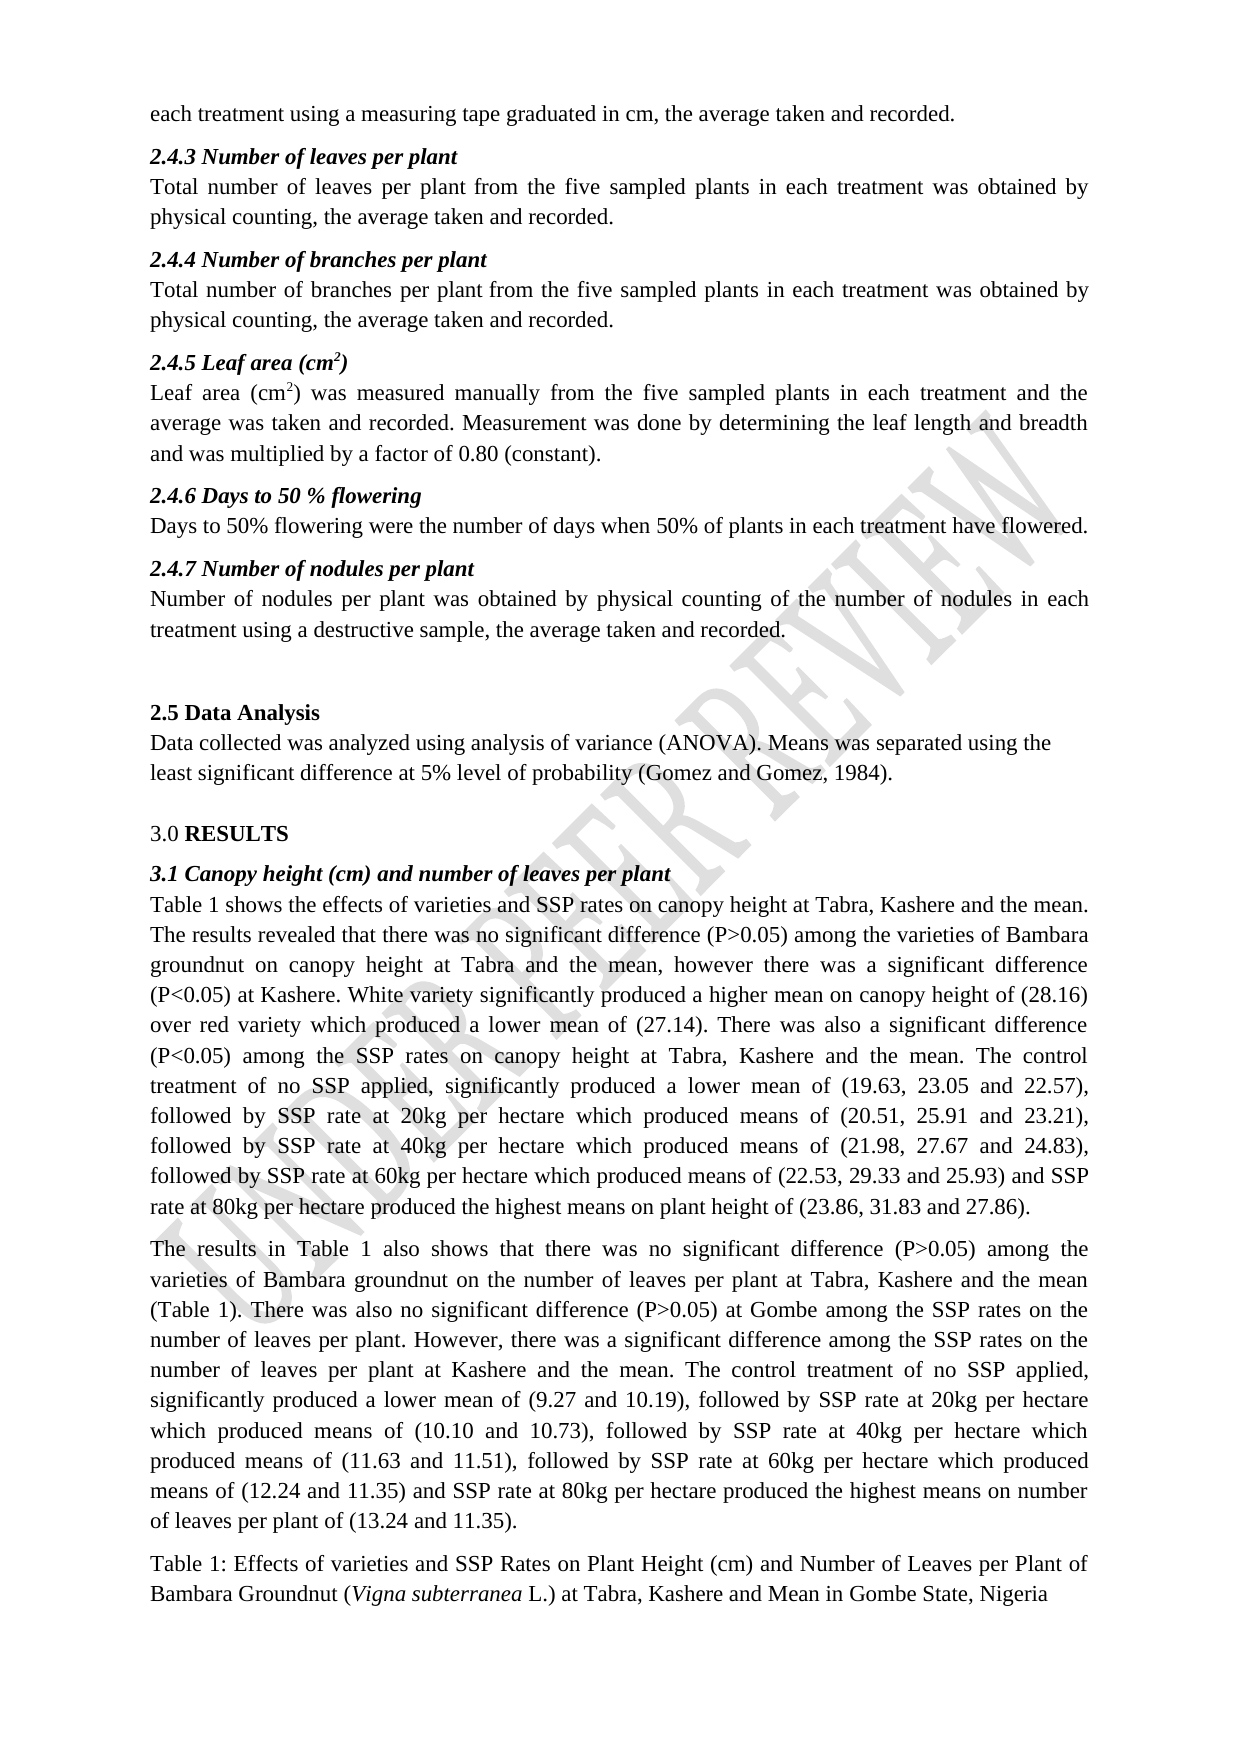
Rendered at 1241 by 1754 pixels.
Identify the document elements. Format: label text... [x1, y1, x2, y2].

subtitle 2.4.4 Number of branches per plant [150, 246, 1090, 272]
text The results in Table 1 also shows that there was no significant difference (P>0.05) among the varieties of Bambara groundnut on the number of leaves per plant at Tabra, Kashere and the mean (Table 1). There was also no significant difference (P>0.05) at Gombe among the SSP rates on the number of leaves per plant. However, there was a significant difference among the SSP rates on the number of leaves per plant at Kashere and the mean. The control treatment of no SSP applied, significantly produced a lower mean of (9.27 and 10.19), followed by SSP rate at 20kg per hectare which produced means of (10.10 and 10.73), followed by SSP rate at 40kg per hectare which produced means of (11.63 and 11.51), followed by SSP rate at 60kg per hectare which produced means of (12.24 and 11.35) and SSP rate at 80kg per hectare produced the highest means on number of leaves per plant of (13.24 and 11.35). [150, 1236, 1090, 1534]
text Total number of branches per plant from the five sampled plants in each treatment was obtained by physical counting, the average taken and recorded. [150, 276, 1090, 333]
subtitle 2.4.7 Number of nodules per plant [150, 555, 1090, 582]
text 3.0 RESULTS [150, 820, 1090, 846]
text Leaf area (cm2) was measured manually from the five sampled plants in each treatment and the average was taken and recorded. Measurement was done by determining the leaf length and breadth and was multiplied by a factor of 0.80 (constant). [150, 379, 1090, 466]
subtitle 2.4.3 Number of leaves per plant [150, 143, 1090, 169]
text Number of nodules per plant was obtained by physical counting of the number of nodules in each treatment using a destructive sample, the average taken and recorded. [150, 586, 1090, 642]
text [150, 100, 1090, 126]
subtitle 2.5 Data Analysis [150, 699, 1090, 725]
text Table 1: Effects of varieties and SSP Rates on Plant Height (cm) and Number of Leaves per Plant of Bambara Groundnut (Vigna subterranea L.) at Tabra, Kashere and Mean in Gombe State, Nigeria [150, 1550, 1090, 1607]
text Data collected was analyzed using analysis of variance (ANOVA). Means was separated using the least significant difference at 5% level of probability (Gomez and Gomez, 1984). [150, 729, 1090, 786]
text Table 1 shows the effects of varieties and SSP rates on canopy height at Tabra, Kashere and the mean. The results revealed that there was no significant difference (P>0.05) among the varieties of Bambara groundnut on canopy height at Tabra and the mean, however there was a significant difference (P<0.05) at Kashere. White variety significantly produced a higher mean on canopy height of (28.16) over red variety which produced a lower mean of (27.14). There was also a significant difference (P<0.05) among the SSP rates on canopy height at Tabra, Kashere and the mean. The control treatment of no SSP applied, significantly produced a lower mean of (19.63, 23.05 and 22.57), followed by SSP rate at 20kg per hectare which produced means of (20.51, 25.91 and 23.21), followed by SSP rate at 40kg per hectare which produced means of (21.98, 27.67 and 24.83), followed by SSP rate at 60kg per hectare which produced means of (22.53, 29.33 and 25.93) and SSP rate at 80kg per hectare produced the highest means on plant height of (23.86, 31.83 and 27.86). [150, 891, 1090, 1219]
text Total number of leaves per plant from the five sampled plants in each treatment was obtained by physical counting, the average taken and recorded. [150, 173, 1090, 229]
subtitle 2.4.6 Days to 50 % flowering [150, 482, 1090, 509]
text Days to 50% flowering were the number of days when 50% of plants in each treatment have flowered. [150, 513, 1090, 539]
subtitle 2.4.5 Leaf area (cm2) [150, 349, 1090, 375]
subtitle 3.1 Canopy height (cm) and number of leaves per plant [150, 861, 1090, 887]
